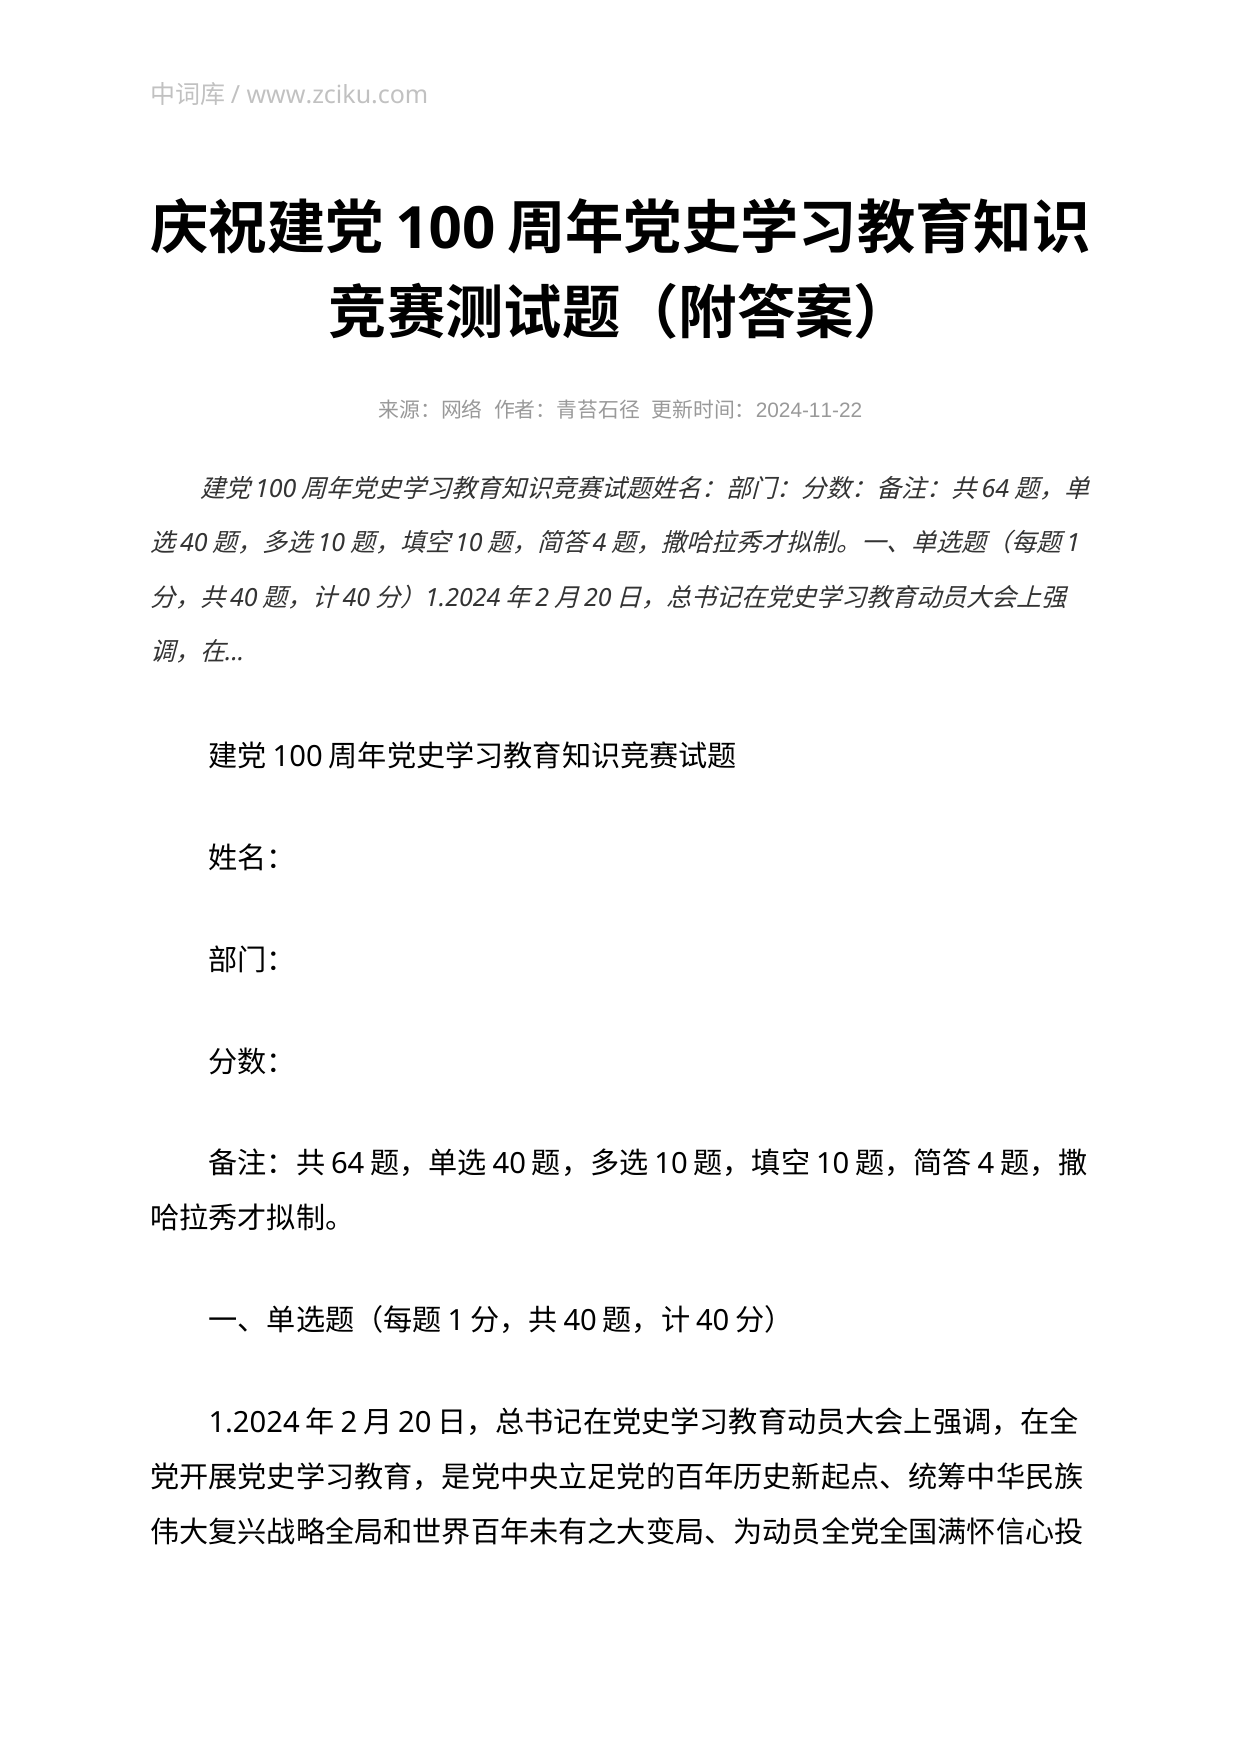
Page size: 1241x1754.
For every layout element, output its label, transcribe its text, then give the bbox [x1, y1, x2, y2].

text 来源：网络 作者：青苔石径 更新时间：2024-11-22 [150, 397, 1090, 421]
text 备注：共64题，单选40题，多选10题，填空10题，简答4题，撒哈拉秀才拟制。 [150, 1140, 1090, 1237]
text 姓名： [150, 834, 1090, 877]
text 分数： [150, 1038, 1090, 1080]
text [150, 1399, 1090, 1551]
text 建党100周年党史学习教育知识竞赛试题 [150, 733, 1090, 775]
text 一、单选题（每题1分，共40题，计40分） [150, 1297, 1090, 1339]
subtitle 庆祝建党100周年党史学习教育知识竞赛测试题（附答案） [150, 181, 1090, 351]
text 建党100周年党史学习教育知识竞赛试题姓名：部门：分数：备注：共64题，单选40题，多选10题，填空10题，简答4题，撒哈拉秀才拟制。一、单选题（每题1分，共40题，计40分）1.2024年2月20日，总书记在党史学习教育动员大会上强调，在... [150, 468, 1090, 668]
text 部门： [150, 936, 1090, 979]
